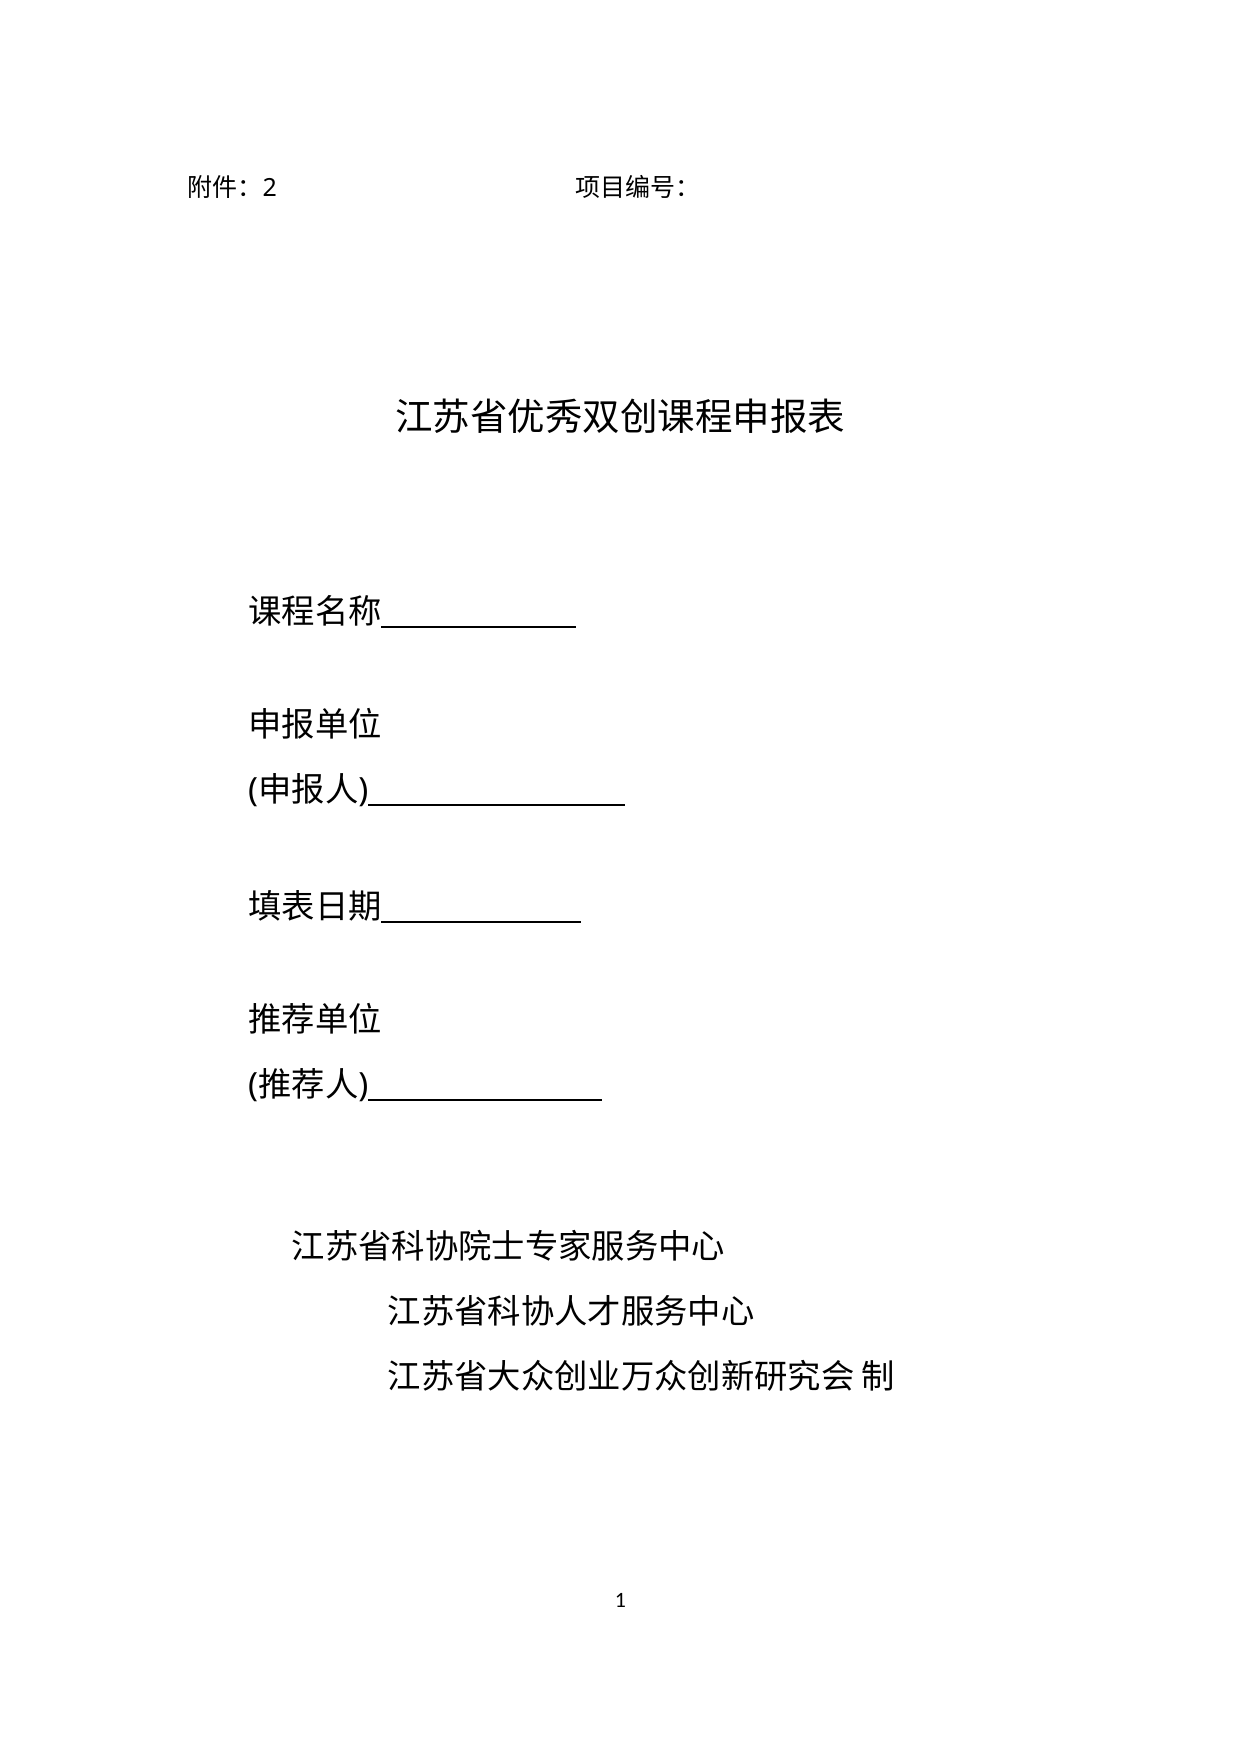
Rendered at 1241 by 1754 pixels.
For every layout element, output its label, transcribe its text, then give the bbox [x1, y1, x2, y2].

list 江苏省科协人才服务中心 [187, 1277, 1053, 1342]
list 江苏省大众创业万众创新研究会 制 [187, 1342, 1053, 1407]
list 江苏省科协院士专家服务中心 [187, 1212, 1053, 1277]
list 填表日期 [187, 871, 1053, 936]
list (推荐人) [187, 1049, 1053, 1114]
list 推荐单位 [187, 984, 1053, 1049]
list 江苏省优秀双创课程申报表 [187, 381, 1053, 446]
list 附件：2 项目编号： [187, 153, 1003, 218]
list 申报单位 [187, 689, 1053, 754]
list (申报人) [187, 754, 1053, 819]
list 课程名称 [187, 576, 1053, 641]
